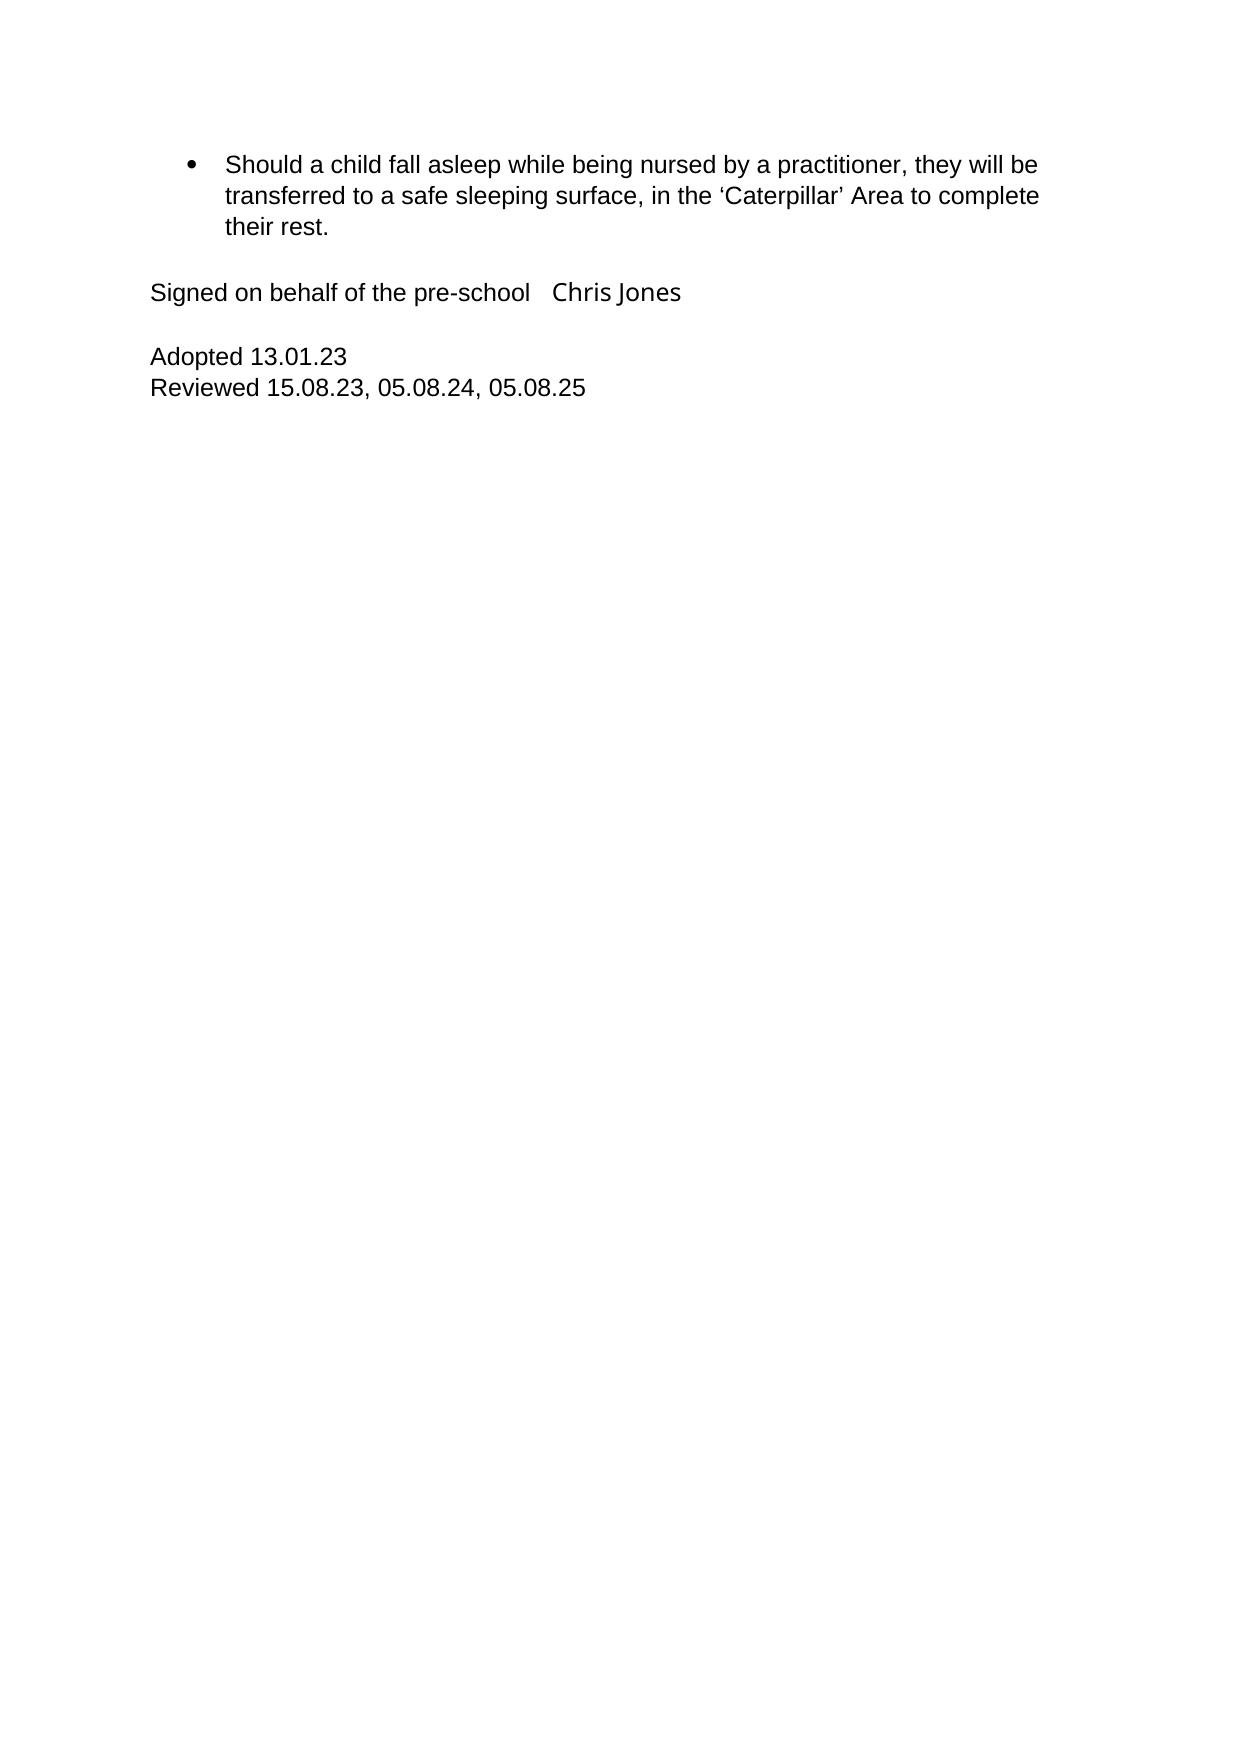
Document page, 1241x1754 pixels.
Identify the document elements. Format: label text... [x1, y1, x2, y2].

list Should a child fall asleep while being nursed by a practitioner, they will be transferred to a safe sleeping surface, in the ‘Caterpillar’ Area to complete their rest. [187, 150, 1090, 241]
text Adopted 13.01.23 [150, 342, 1090, 371]
text Reviewed 15.08.23, 05.08.24, 05.08.25 [150, 373, 1090, 402]
text Signed on behalf of the pre-school Chris Jones [150, 274, 1090, 308]
